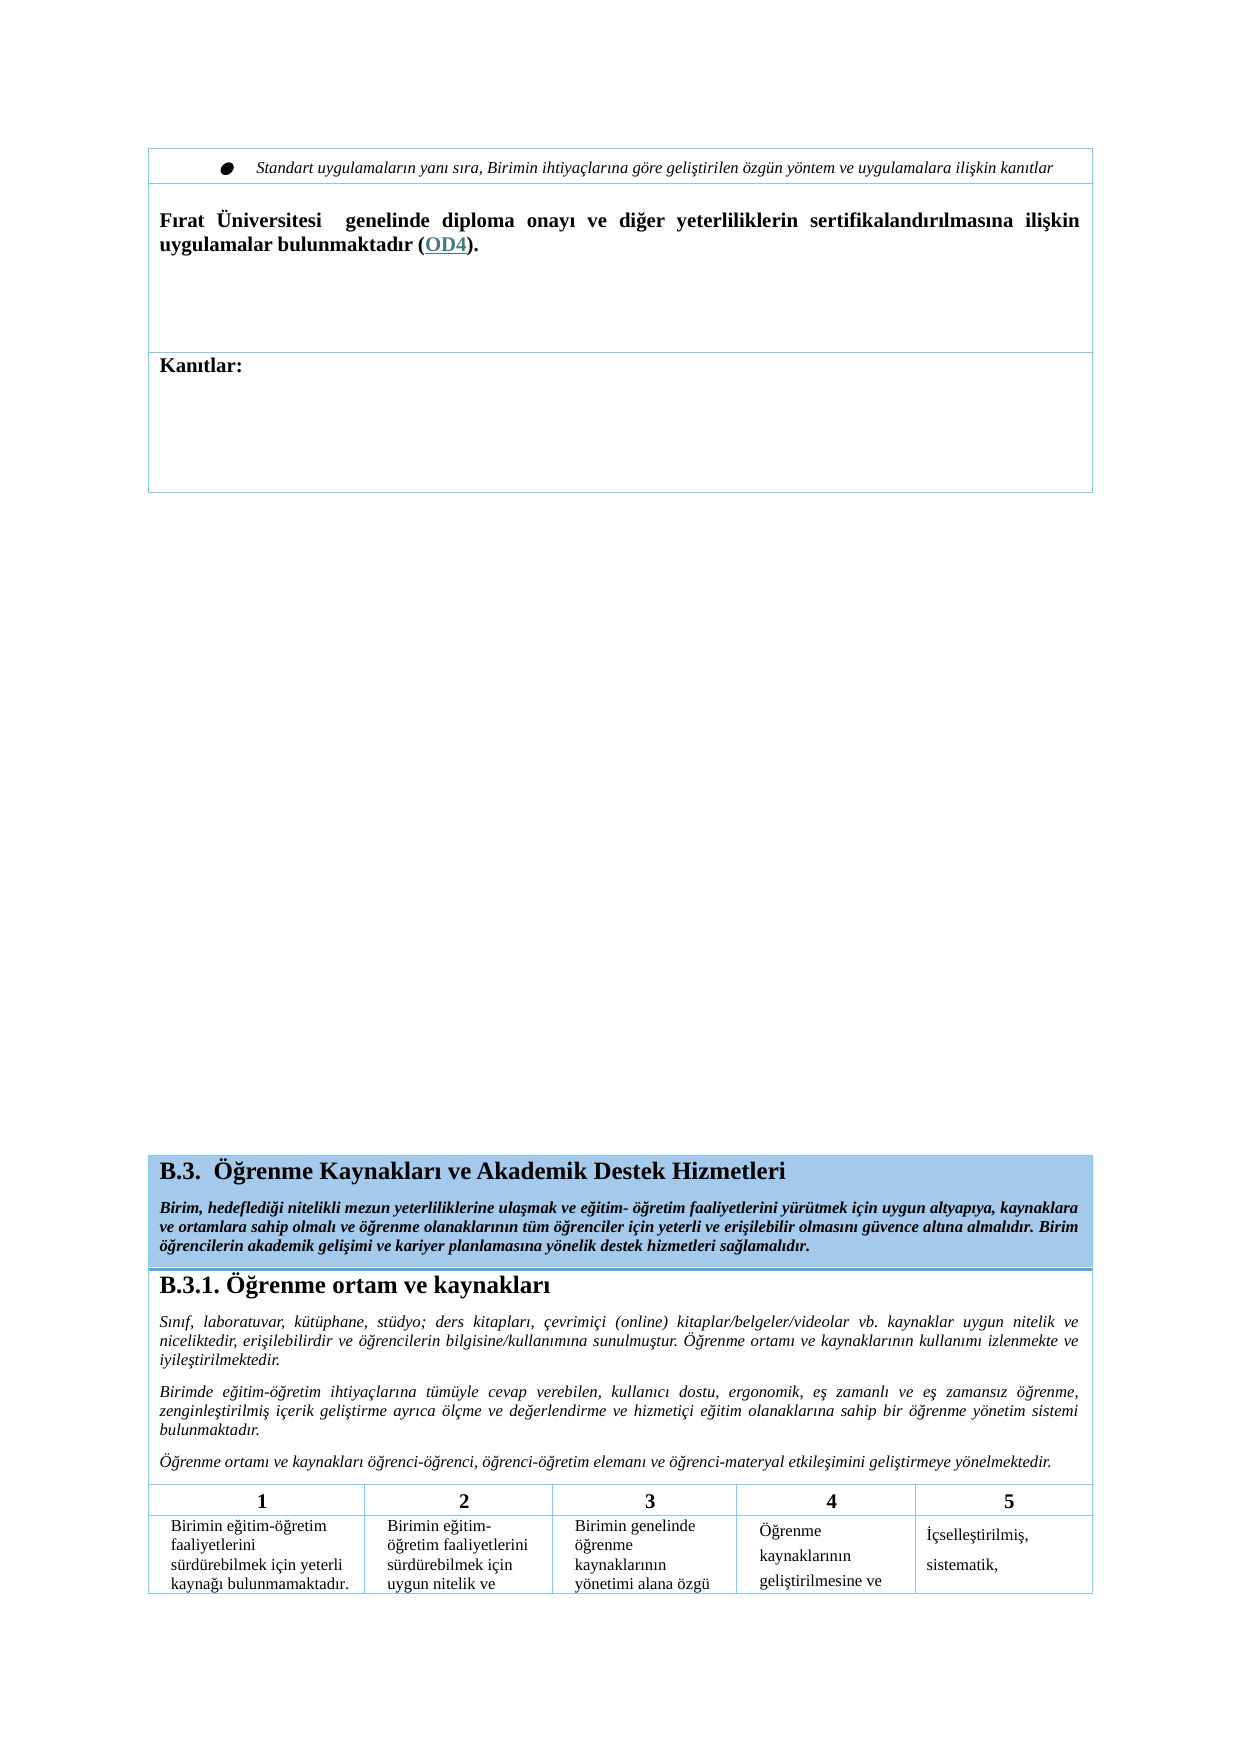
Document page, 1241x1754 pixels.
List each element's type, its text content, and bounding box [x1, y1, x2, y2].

table_header B.3. Öğrenme Kaynakları ve Akademik Destek Hizmetleri Birim, hedeflediği nitelikli mezun yeterliliklerine ulaşmak ve eğitim- öğretim faaliyetlerini yürütmek için uygun altyapıya, kaynaklara ve ortamlara sahip olmalı ve öğrenme olanaklarının tüm öğrenciler için yeterli ve erişilebilir olmasını güvence altına almalıdır. Birim öğrencilerin akademik gelişimi ve kariyer planlamasına yönelik destek hizmetleri sağlamalıdır. [149, 1156, 1092, 1267]
table_cell 1 [149, 1485, 364, 1515]
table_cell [149, 149, 1092, 183]
table_cell 2 [365, 1485, 552, 1515]
table_cell 5 [916, 1485, 1092, 1515]
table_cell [916, 1516, 1092, 1593]
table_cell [365, 1516, 552, 1593]
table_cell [737, 1516, 915, 1593]
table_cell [553, 1516, 736, 1593]
table_cell 4 [737, 1485, 915, 1515]
table_cell 3 [553, 1485, 736, 1515]
table_cell Fırat Üniversitesi genelinde diploma onayı ve diğer yeterliliklerin sertifikalandırılmasına ilişkin uygulamalar bulunmaktadır (OD4). [149, 184, 1092, 352]
table_cell B.3.1. Öğrenme ortam ve kaynakları Sınıf, laboratuvar, kütüphane, stüdyo; ders kitapları, çevrimiçi (online) kitaplar/belgeler/videolar vb. kaynaklar uygun nitelik ve niceliktedir, erişilebilirdir ve öğrencilerin bilgisine/kullanımına sunulmuştur. Öğrenme ortamı ve kaynaklarının kullanımı izlenmekte ve iyileştirilmektedir. Birimde eğitim-öğretim ihtiyaçlarına tümüyle cevap verebilen, kullanıcı dostu, ergonomik, eş zamanlı ve eş zamansız öğrenme, zenginleştirilmiş içerik geliştirme ayrıca ölçme ve değerlendirme ve hizmetiçi eğitim olanaklarına sahip bir öğrenme yönetim sistemi bulunmaktadır. Öğrenme ortamı ve kaynakları öğrenci-öğrenci, öğrenci-öğretim elemanı ve öğrenci-materyal etkileşimini geliştirmeye yönelmektedir. [149, 1271, 1092, 1483]
table_cell Kanıtlar: [149, 353, 1092, 492]
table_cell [149, 1516, 364, 1593]
